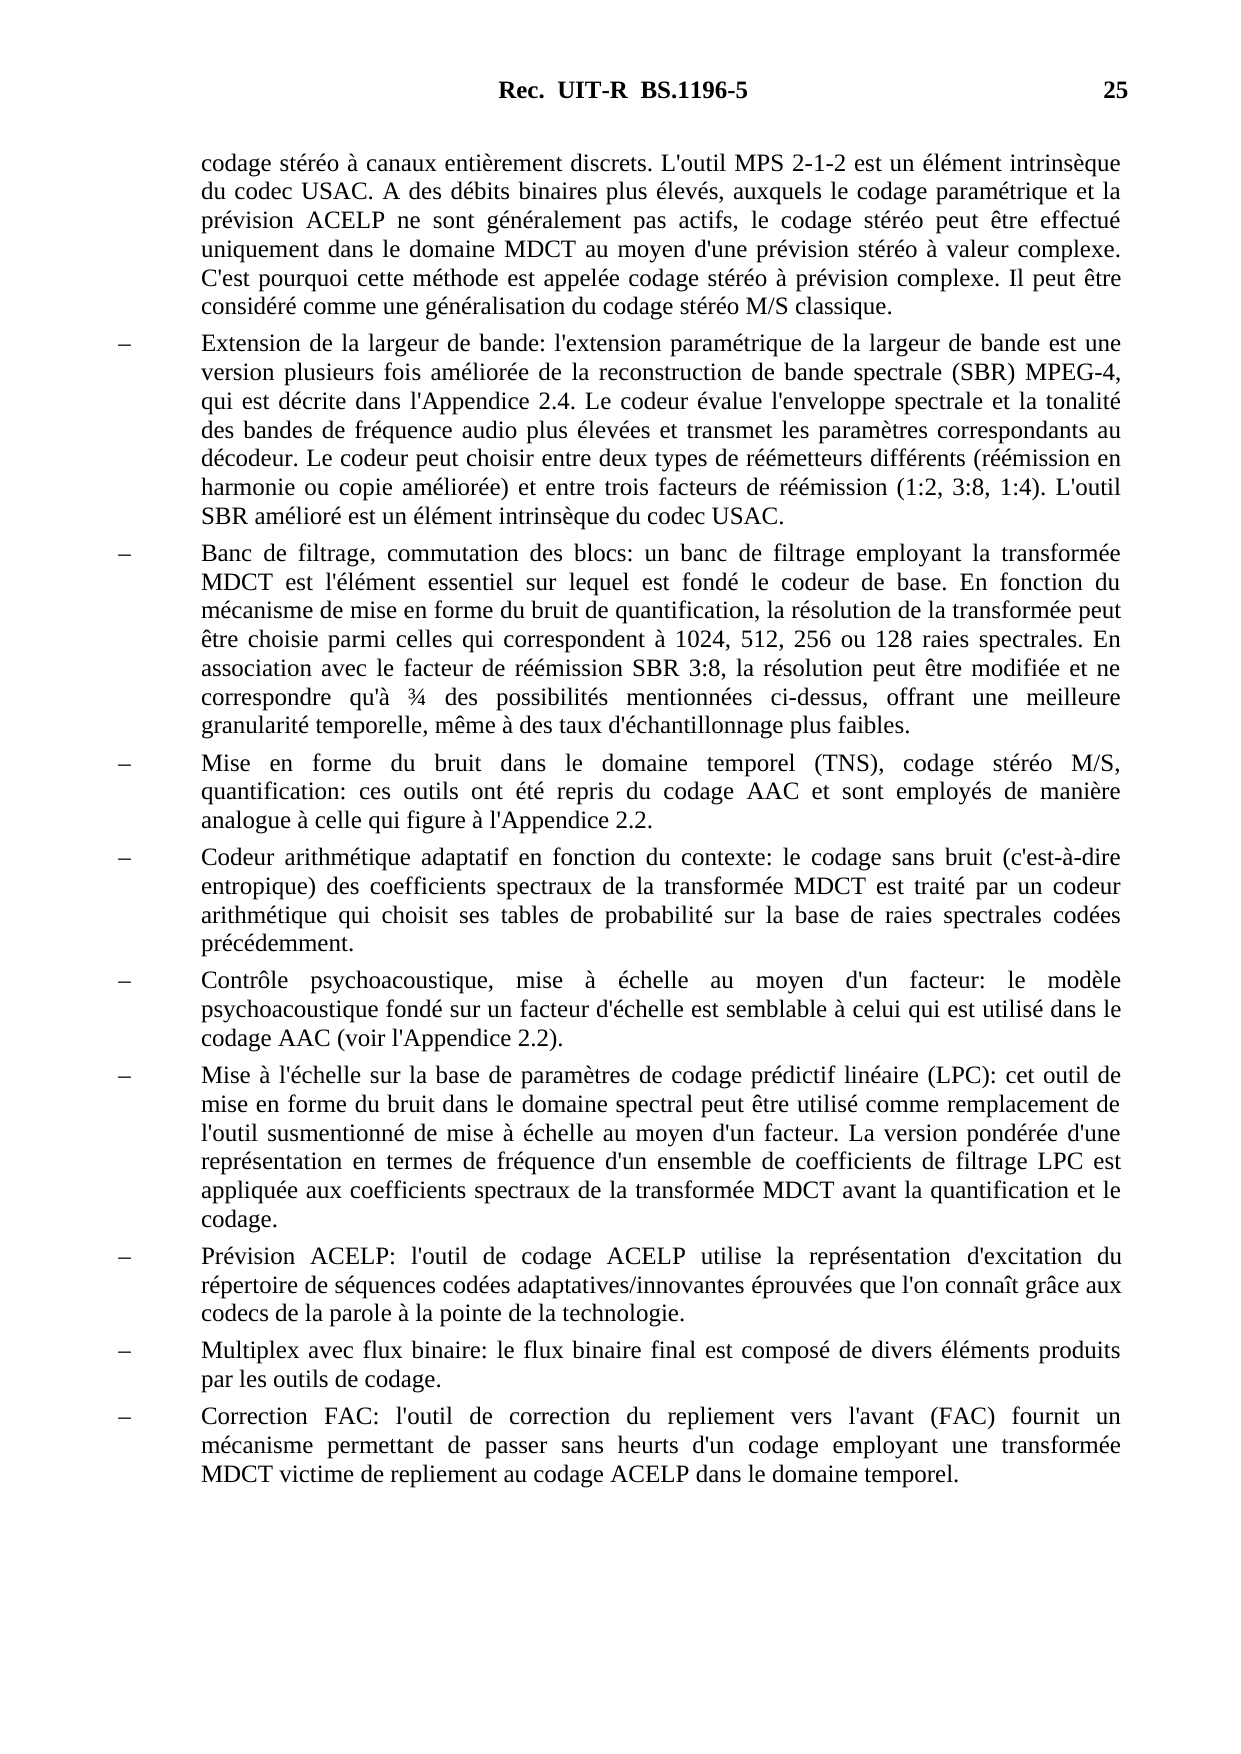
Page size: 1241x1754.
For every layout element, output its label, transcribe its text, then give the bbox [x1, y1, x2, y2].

text – Prévision ACELP: l'outil de codage ACELP utilise la représentation d'excitation du répertoire de séquences codées adaptatives/innovantes éprouvées que l'on connaît grâce aux codecs de la parole à la pointe de la technologie. [118, 1241, 1122, 1327]
text – Codeur arithmétique adaptatif en fonction du contexte: le codage sans bruit (c'est-à-dire entropique) des coefficients spectraux de la transformée MDCT est traité par un codeur arithmétique qui choisit ses tables de probabilité sur la base de raies spectrales codées précédemment. [118, 842, 1122, 957]
text – Extension de la largeur de bande: l'extension paramétrique de la largeur de bande est une version plusieurs fois améliorée de la reconstruction de bande spectrale (SBR) MPEG-4, qui est décrite dans l'Appendice 2.4. Le codeur évalue l'enveloppe spectrale et la tonalité des bandes de fréquence audio plus élevées et transmet les paramètres correspondants au décodeur. Le codeur peut choisir entre deux types de réémetteurs différents (réémission en harmonie ou copie améliorée) et entre trois facteurs de réémission (1:2, 3:8, 1:4). L'outil SBR amélioré est un élément intrinsèque du codec USAC. [118, 328, 1122, 530]
text – Correction FAC: l'outil de correction du repliement vers l'avant (FAC) fournit un mécanisme permettant de passer sans heurts d'un codage employant une transformée MDCT victime de repliement au codage ACELP dans le domaine temporel. [118, 1401, 1122, 1488]
text – Mise à l'échelle sur la base de paramètres de codage prédictif linéaire (LPC): cet outil de mise en forme du bruit dans le domaine spectral peut être utilisé comme remplacement de l'outil susmentionné de mise à échelle au moyen d'un facteur. La version pondérée d'une représentation en termes de fréquence d'un ensemble de coefficients de filtrage LPC est appliquée aux coefficients spectraux de la transformée MDCT avant la quantification et le codage. [118, 1060, 1122, 1233]
text – Banc de filtrage, commutation des blocs: un banc de filtrage employant la transformée MDCT est l'élément essentiel sur lequel est fondé le codeur de base. En fonction du mécanisme de mise en forme du bruit de quantification, la résolution de la transformée peut être choisie parmi celles qui correspondent à 1024, 512, 256 ou 128 raies spectrales. En association avec le facteur de réémission SBR 3:8, la résolution peut être modifiée et ne correspondre qu'à ¾ des possibilités mentionnées ci-dessus, offrant une meilleure granularité temporelle, même à des taux d'échantillonnage plus faibles. [118, 538, 1122, 739]
text – Mise en forme du bruit dans le domaine temporel (TNS), codage stéréo M/S, quantification: ces outils ont été repris du codage AAC et sont employés de manière analogue à celle qui figure à l'Appendice 2.2. [118, 748, 1122, 834]
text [118, 148, 1122, 320]
text – Multiplex avec flux binaire: le flux binaire final est composé de divers éléments produits par les outils de codage. [118, 1336, 1122, 1393]
text – Contrôle psychoacoustique, mise à échelle au moyen d'un facteur: le modèle psychoacoustique fondé sur un facteur d'échelle est semblable à celui qui est utilisé dans le codage AAC (voir l'Appendice 2.2). [118, 966, 1122, 1052]
